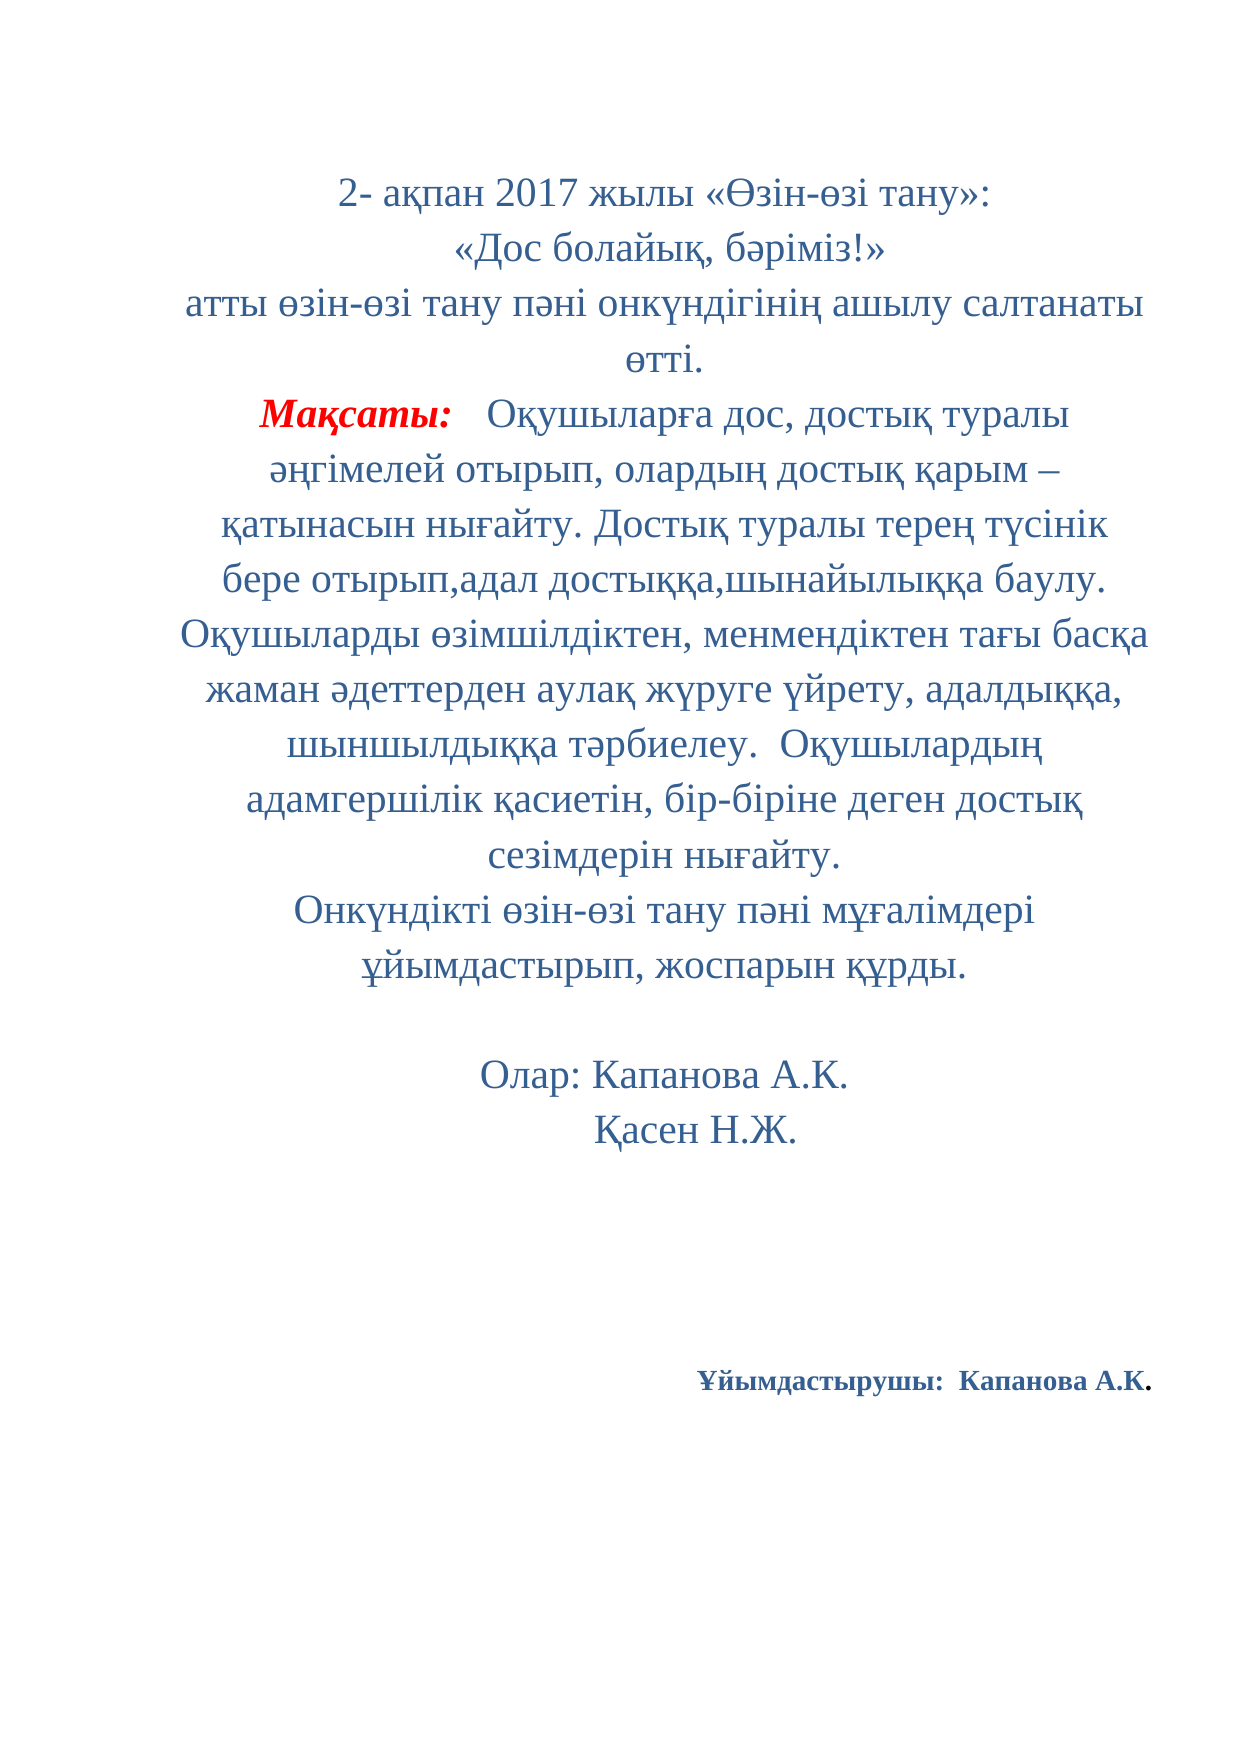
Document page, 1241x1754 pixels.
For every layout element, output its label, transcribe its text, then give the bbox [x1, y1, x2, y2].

text Ұйымдастырушы: Капанова А.К. [177, 1363, 1152, 1397]
text атты өзін-өзі тану пәні онкүндігінің ашылу салтанаты өтті. [177, 278, 1152, 381]
text Олар: Капанова А.К. [177, 1049, 1152, 1097]
text «Дос болайық, бәріміз!» [177, 223, 1152, 271]
text Қасен Н.Ж. [177, 1104, 1152, 1152]
text 2- ақпан 2017 жылы «Өзін-өзі тану»: [177, 168, 1152, 216]
text Мақсаты: Оқушыларға дос, достық туралы әңгімелей отырып, олардың достық қарым – қатынасын нығайту. Достық туралы терең түсінік бере отырып,адал достыққа,шынайылыққа баулу. Оқушыларды өзімшілдіктен, менмендіктен тағы басқа жаман әдеттерден аулақ жүруге үйрету, адалдыққа, шыншылдыққа тәрбиелеу. Оқушылардың адамгершілік қасиетін, бір-біріне деген достық сезімдерін нығайту. [177, 388, 1152, 877]
text Онкүндікті өзін-өзі тану пәні мұғалімдері ұйымдастырып, жоспарын құрды. [177, 884, 1152, 987]
